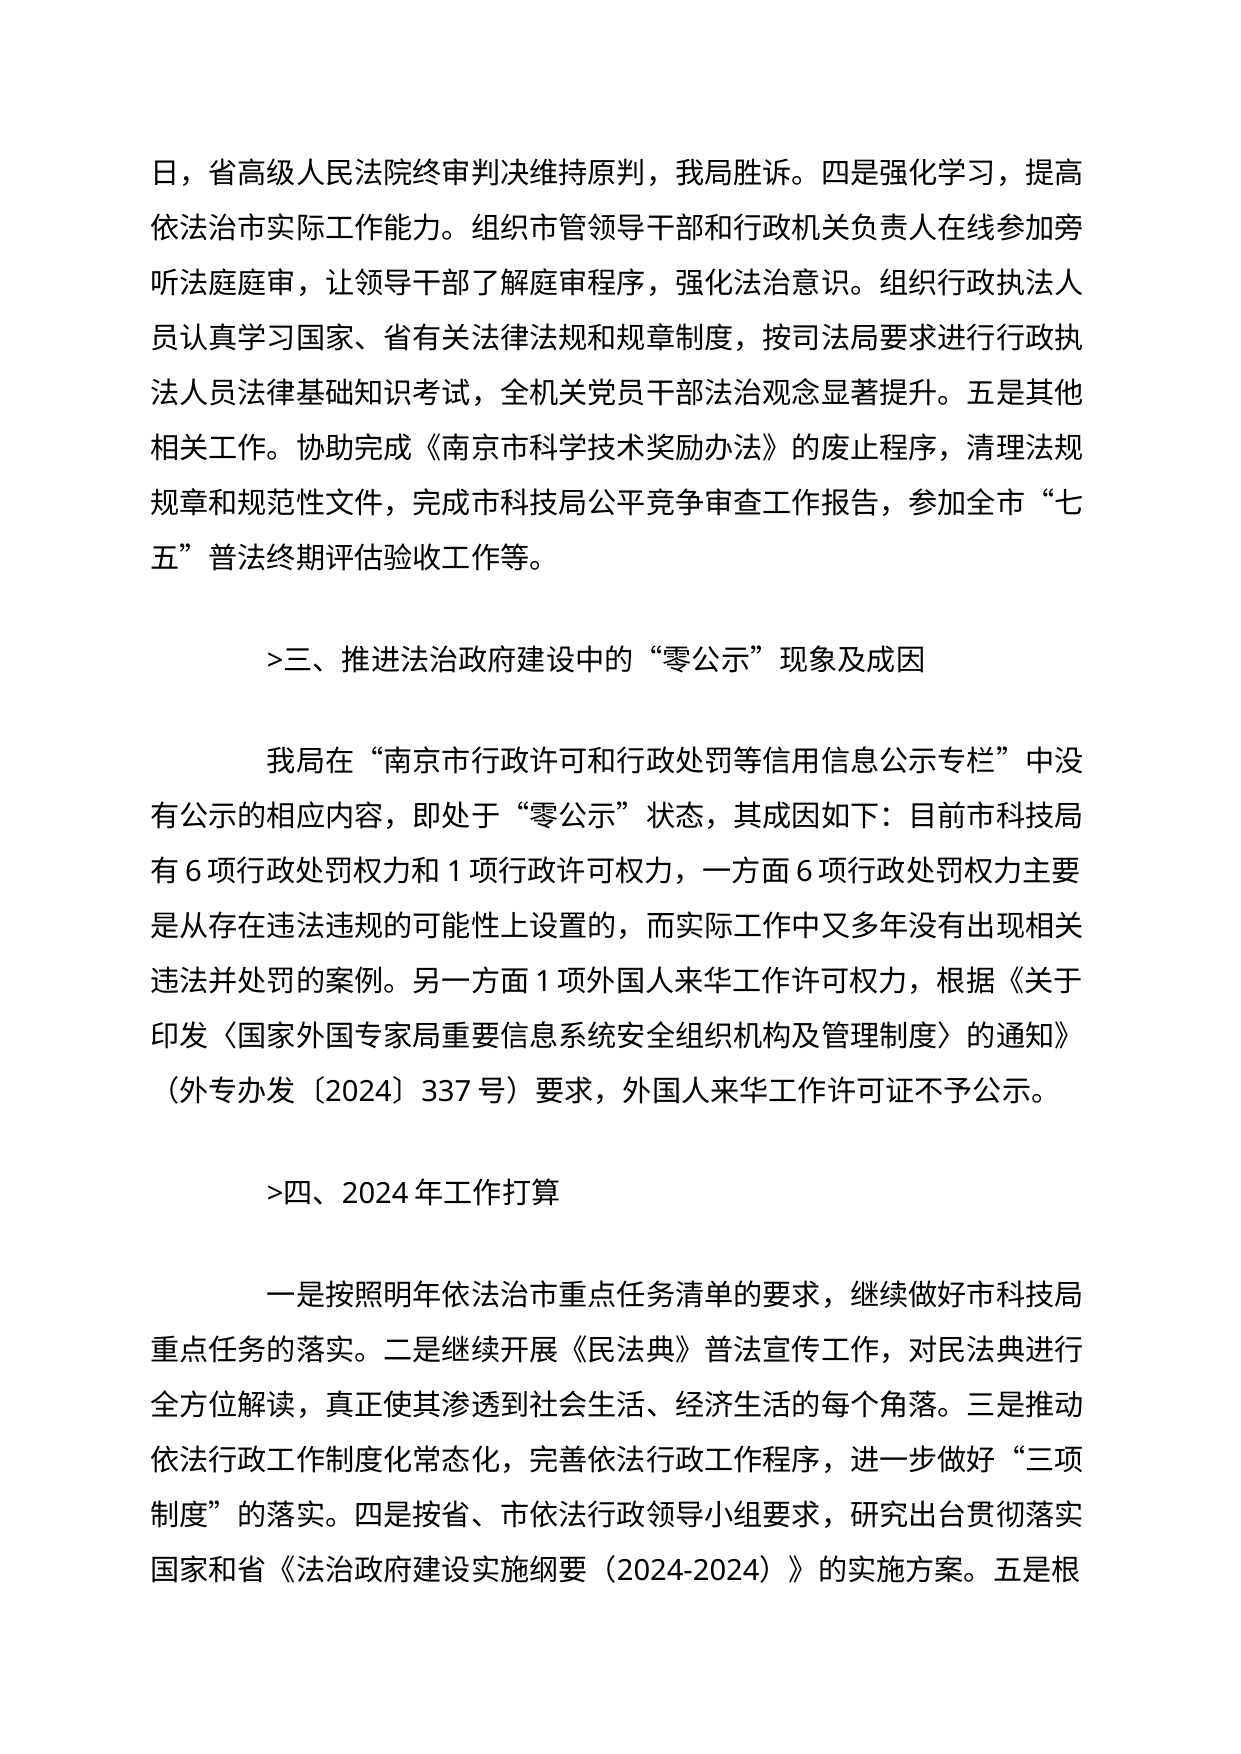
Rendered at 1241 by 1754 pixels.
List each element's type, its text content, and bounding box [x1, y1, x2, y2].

text >三、推进法治政府建设中的“零公示”现象及成因 [150, 636, 1090, 678]
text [150, 1272, 1090, 1588]
text 我局在“南京市行政许可和行政处罚等信用信息公示专栏”中没有公示的相应内容，即处于“零公示”状态，其成因如下：目前市科技局有6项行政处罚权力和1项行政许可权力，一方面6项行政处罚权力主要是从存在违法违规的可能性上设置的，而实际工作中又多年没有出现相关违法并处罚的案例。另一方面1项外国人来华工作许可权力，根据《关于印发〈国家外国专家局重要信息系统安全组织机构及管理制度〉的通知》（外专办发〔2024〕337号）要求，外国人来华工作许可证不予公示。 [150, 738, 1090, 1110]
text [150, 150, 1090, 577]
text >四、2024年工作打算 [150, 1169, 1090, 1212]
